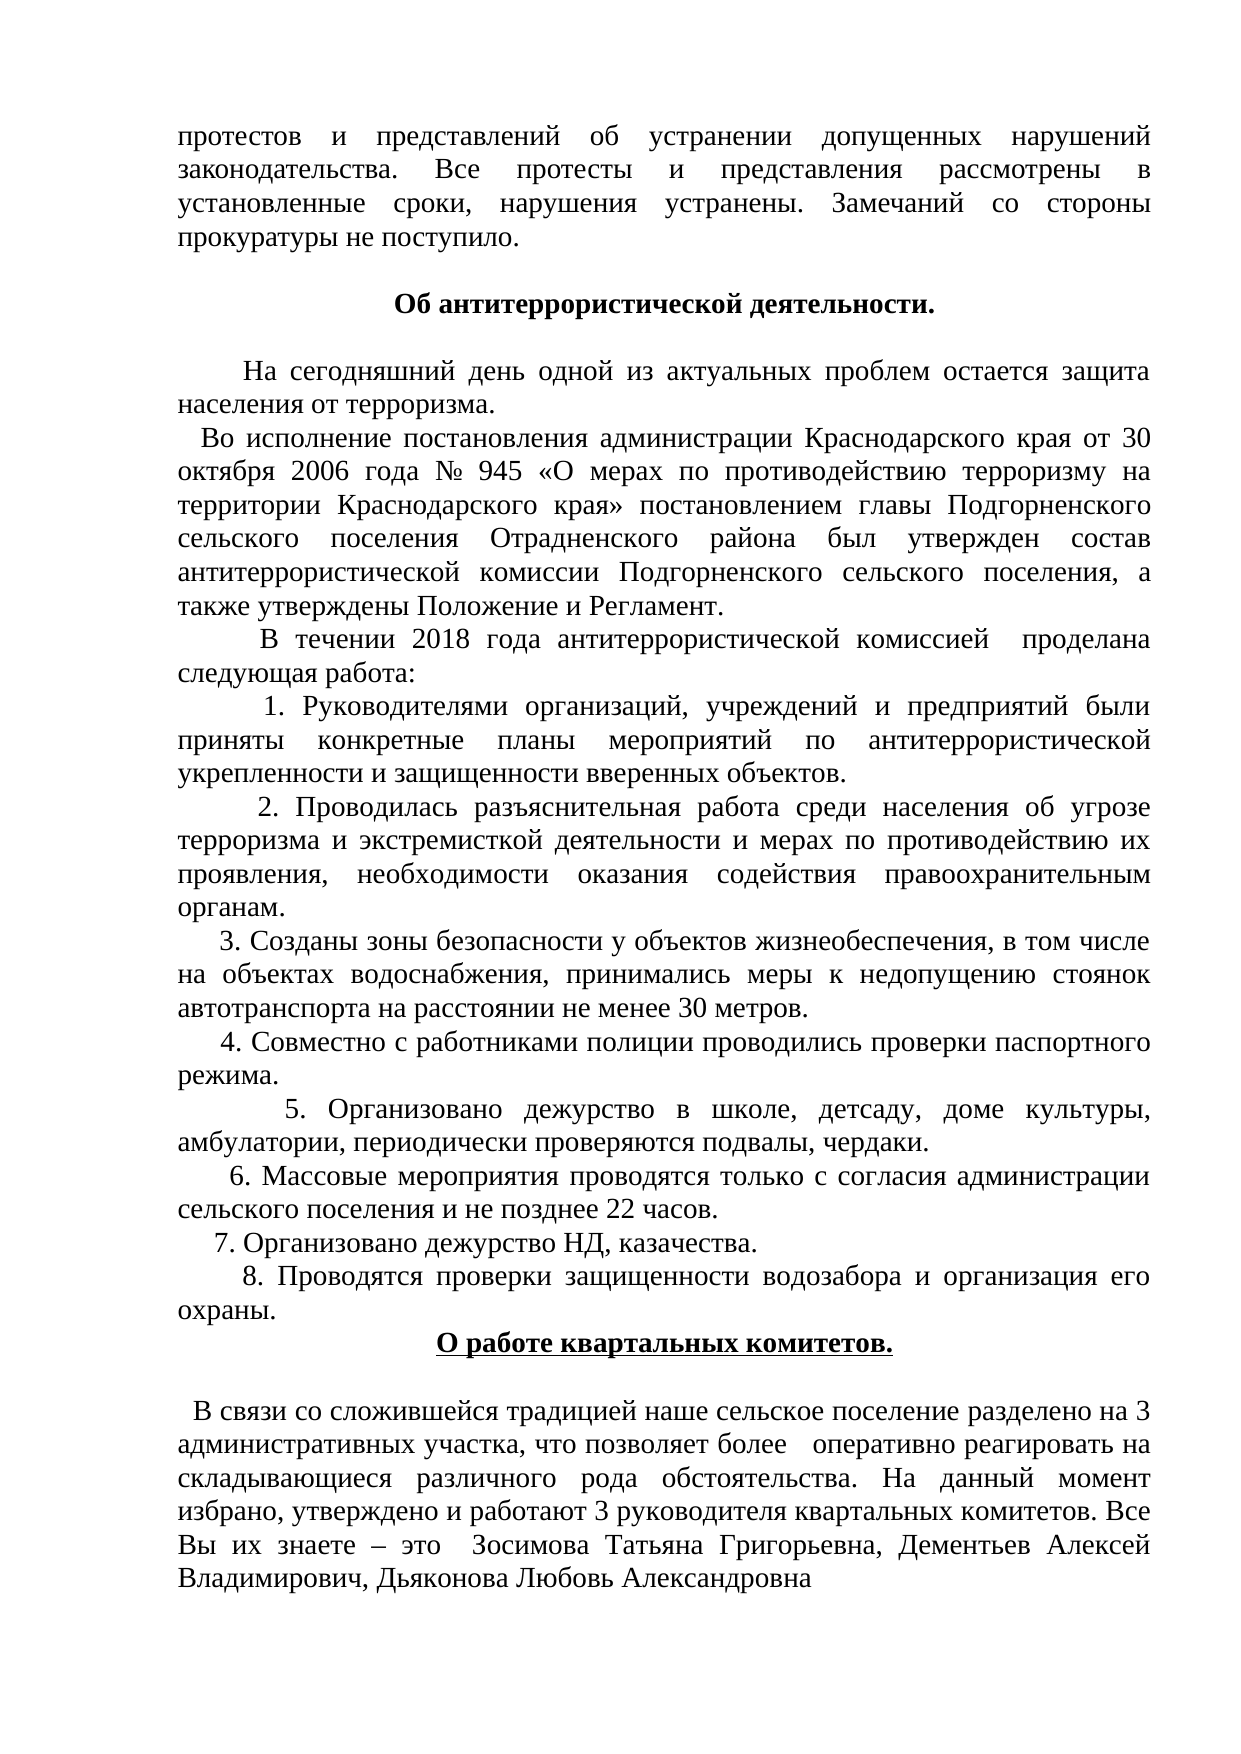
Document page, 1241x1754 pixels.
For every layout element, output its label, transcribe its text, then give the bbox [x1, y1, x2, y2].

text В течении 2018 года антитеррористической комиссией проделана следующая работа: [177, 621, 1152, 688]
text Об антитеррористической деятельности. [177, 286, 1152, 319]
text 1. Руководителями организаций, учреждений и предприятий были приняты конкретные планы мероприятий по антитеррористической укрепленности и защищенности вверенных объектов. [177, 688, 1152, 789]
text 3. Созданы зоны безопасности у объектов жизнеобеспечения, в том числе на объектах водоснабжения, принимались меры к недопущению стоянок автотранспорта на расстоянии не менее . [177, 923, 1152, 1024]
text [177, 118, 1152, 252]
text О работе квартальных комитетов. [177, 1326, 1152, 1359]
text 7. Организовано дежурство НД, казачества. [177, 1225, 1152, 1258]
text Во исполнение постановления администрации Краснодарского края от 30 октября 2006 года № 945 «О мерах по противодействию терроризму на территории Краснодарского края» постановлением главы Подгорненского сельского поселения Отрадненского района был утвержден состав антитеррористической комиссии Подгорненского сельского поселения, а также утверждены Положение и Регламент. [177, 420, 1152, 621]
text 5. Организовано дежурство в школе, детсаду, доме культуры, амбулатории, периодически проверяются подвалы, чердаки. [177, 1091, 1152, 1158]
text 2. Проводилась разъяснительная работа среди населения об угрозе терроризма и экстремисткой деятельности и мерах по противодействию их проявления, необходимости оказания содействия правоохранительным органам. [177, 789, 1152, 923]
text На сегодняшний день одной из актуальных проблем остается защита населения от терроризма. [177, 353, 1152, 420]
text 6. Массовые мероприятия проводятся только с согласия администрации сельского поселения и не позднее 22 часов. [177, 1158, 1152, 1225]
text 4. Совместно с работниками полиции проводились проверки паспортного режима. [177, 1024, 1152, 1091]
text В связи со сложившейся традицией наше сельское поселение разделено на 3 административных участка, что позволяет более оперативно реагировать на складывающиеся различного рода обстоятельства. На данный момент избрано, утверждено и работают 3 руководителя квартальных комитетов. Все Вы их знаете – это Зосимова Татьяна Григорьевна, Дементьев Алексей Владимирович, Дьяконова Любовь Александровна [177, 1393, 1152, 1594]
text 8. Проводятся проверки защищенности водозабора и организация его охраны. [177, 1258, 1152, 1326]
